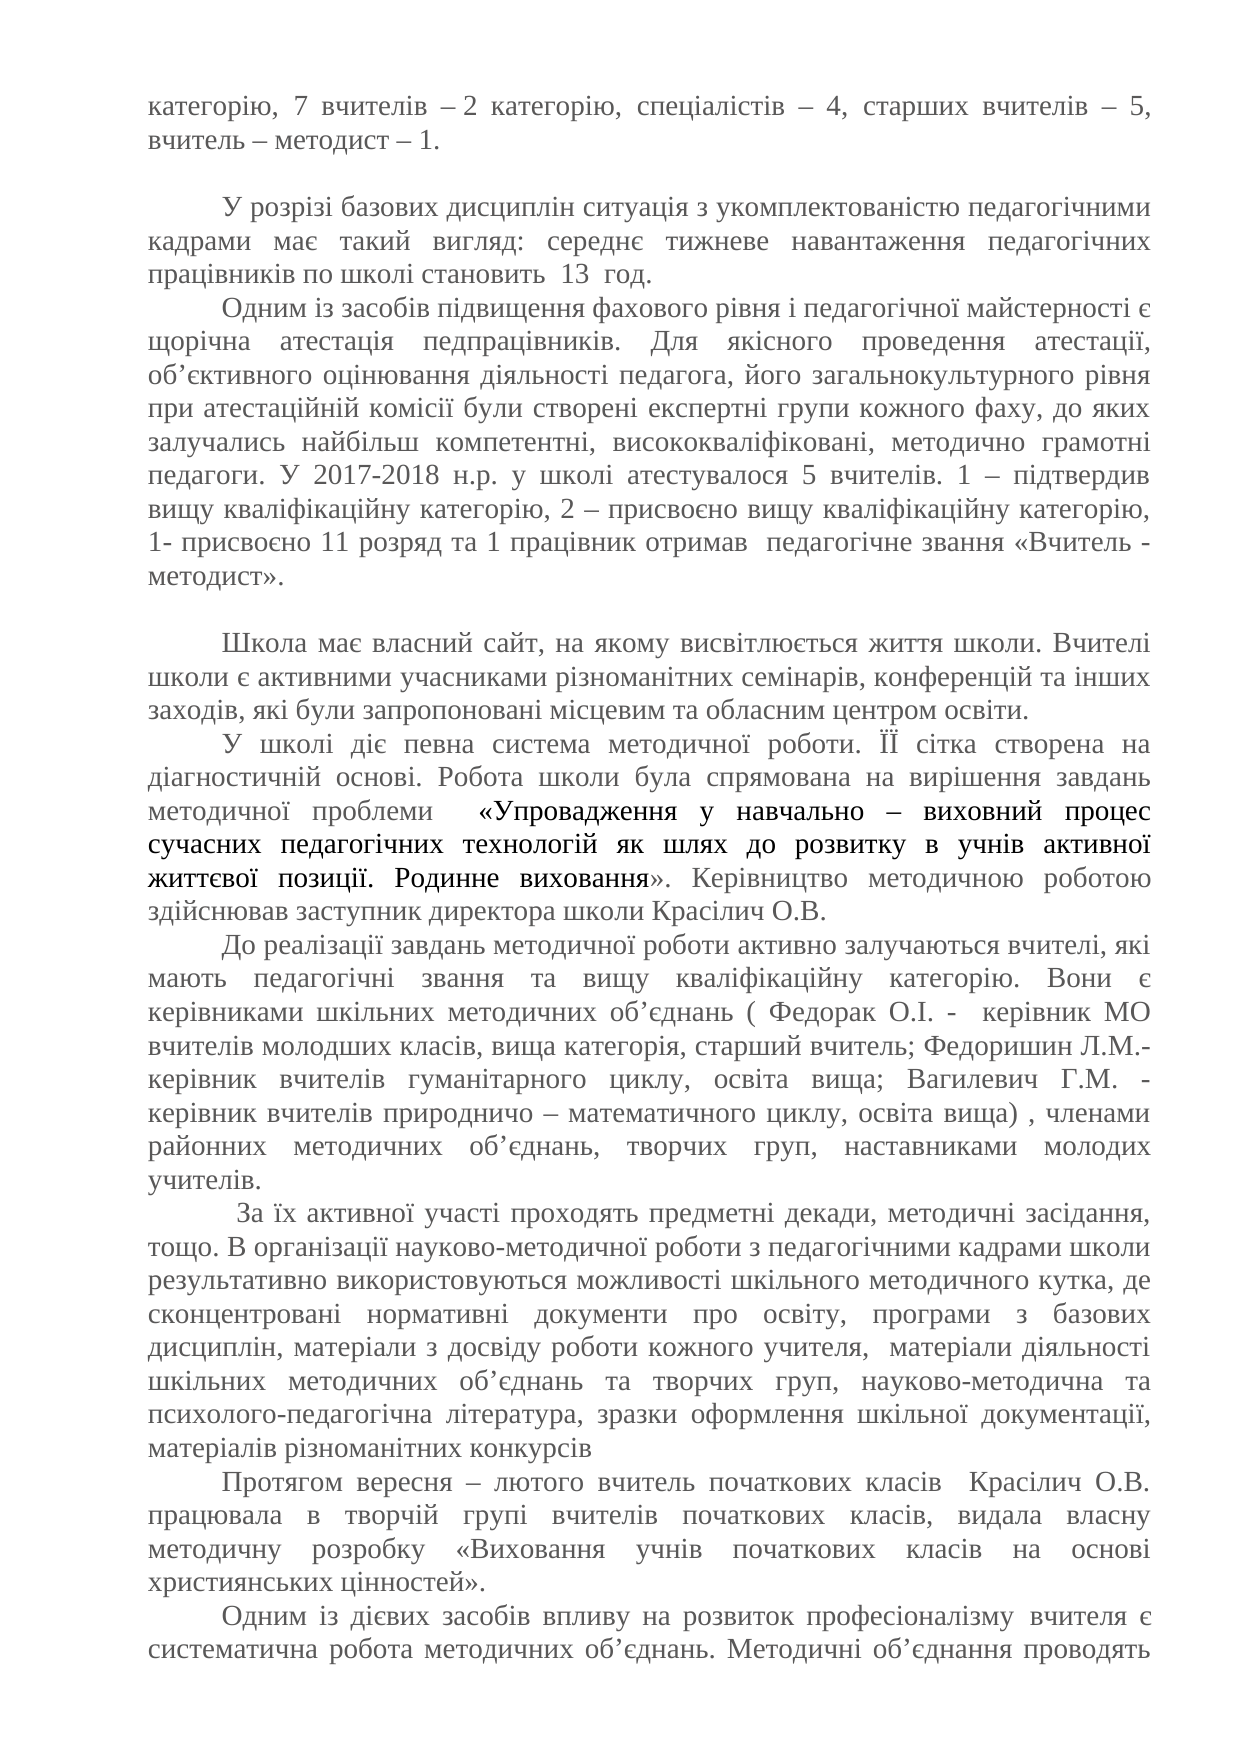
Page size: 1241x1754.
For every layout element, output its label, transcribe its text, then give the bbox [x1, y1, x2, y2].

text Протягом вересня – лютого вчитель початкових класів Красілич О.В. працювала в творчій групі вчителів початкових класів, видала власну методичну розробку «Виховання учнів початкових класів на основі християнських цінностей». [148, 1464, 1152, 1598]
text У школі діє певна система методичної роботи. ЇЇ сітка створена на діагностичній основі. Робота школи була спрямована на вирішення завдань методичної проблеми «Упровадження у навчально – виховний процес сучасних педагогічних технологій як шлях до розвитку в учнів активної життєвої позиції. Родинне виховання». Керівництво методичною роботою здійснював заступник директора школи Красілич О.В. [148, 726, 1152, 927]
text За їх активної участі проходять предметні декади, методичні засідання, тощо. В організації науково-методичної роботи з педагогічними кадрами школи результативно використовуються можливості шкільного методичного кутка, де сконцентровані нормативні документи про освіту, програми з базових дисциплін, матеріали з досвіду роботи кожного учителя, матеріали діяльності шкільних методичних об’єднань та творчих груп, науково-методична та психолого-педагогічна література, зразки оформлення шкільної документації, матеріалів різноманітних конкурсів [148, 1195, 1152, 1464]
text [148, 1598, 1152, 1665]
text У розрізі базових дисциплін ситуація з укомплектованістю педагогічними кадрами має такий вигляд: середнє тижневе навантаження педагогічних працівників по школі становить 13 год. [148, 189, 1152, 290]
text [148, 88, 1152, 156]
text Одним із засобів підвищення фахового рівня і педагогічної майстерності є щорічна атестація педпрацівників. Для якісного проведення атестації, об’єктивного оцінювання діяльності педагога, його загальнокультурного рівня при атестаційній комісії були створені експертні групи кожного фаху, до яких залучались найбільш компетентні, висококваліфіковані, методично грамотні педагоги. У 2017-2018 н.р. у школі атестувалося 5 вчителів. 1 – підтвердив вищу кваліфікаційну категорію, 2 – присвоєно вищу кваліфікаційну категорію, 1- присвоєно 11 розряд та 1 працівник отримав педагогічне звання «Вчитель - методист». [148, 290, 1152, 592]
text До реалізації завдань методичної роботи активно залучаються вчителі, які мають педагогічні звання та вищу кваліфікаційну категорію. Вони є керівниками шкільних методичних об’єднань ( Федорак О.І. - керівник МО вчителів молодших класів, вища категорія, старший вчитель; Федоришин Л.М.- керівник вчителів гуманітарного циклу, освіта вища; Вагилевич Г.М. - керівник вчителів природничо – математичного циклу, освіта вища) , членами районних методичних об’єднань, творчих груп, наставниками молодих учителів. [148, 927, 1152, 1195]
text Школа має власний сайт, на якому висвітлюється життя школи. Вчителі школи є активними учасниками різноманітних семінарів, конференцій та інших заходів, які були запропоновані місцевим та обласним центром освіти. [148, 625, 1152, 726]
